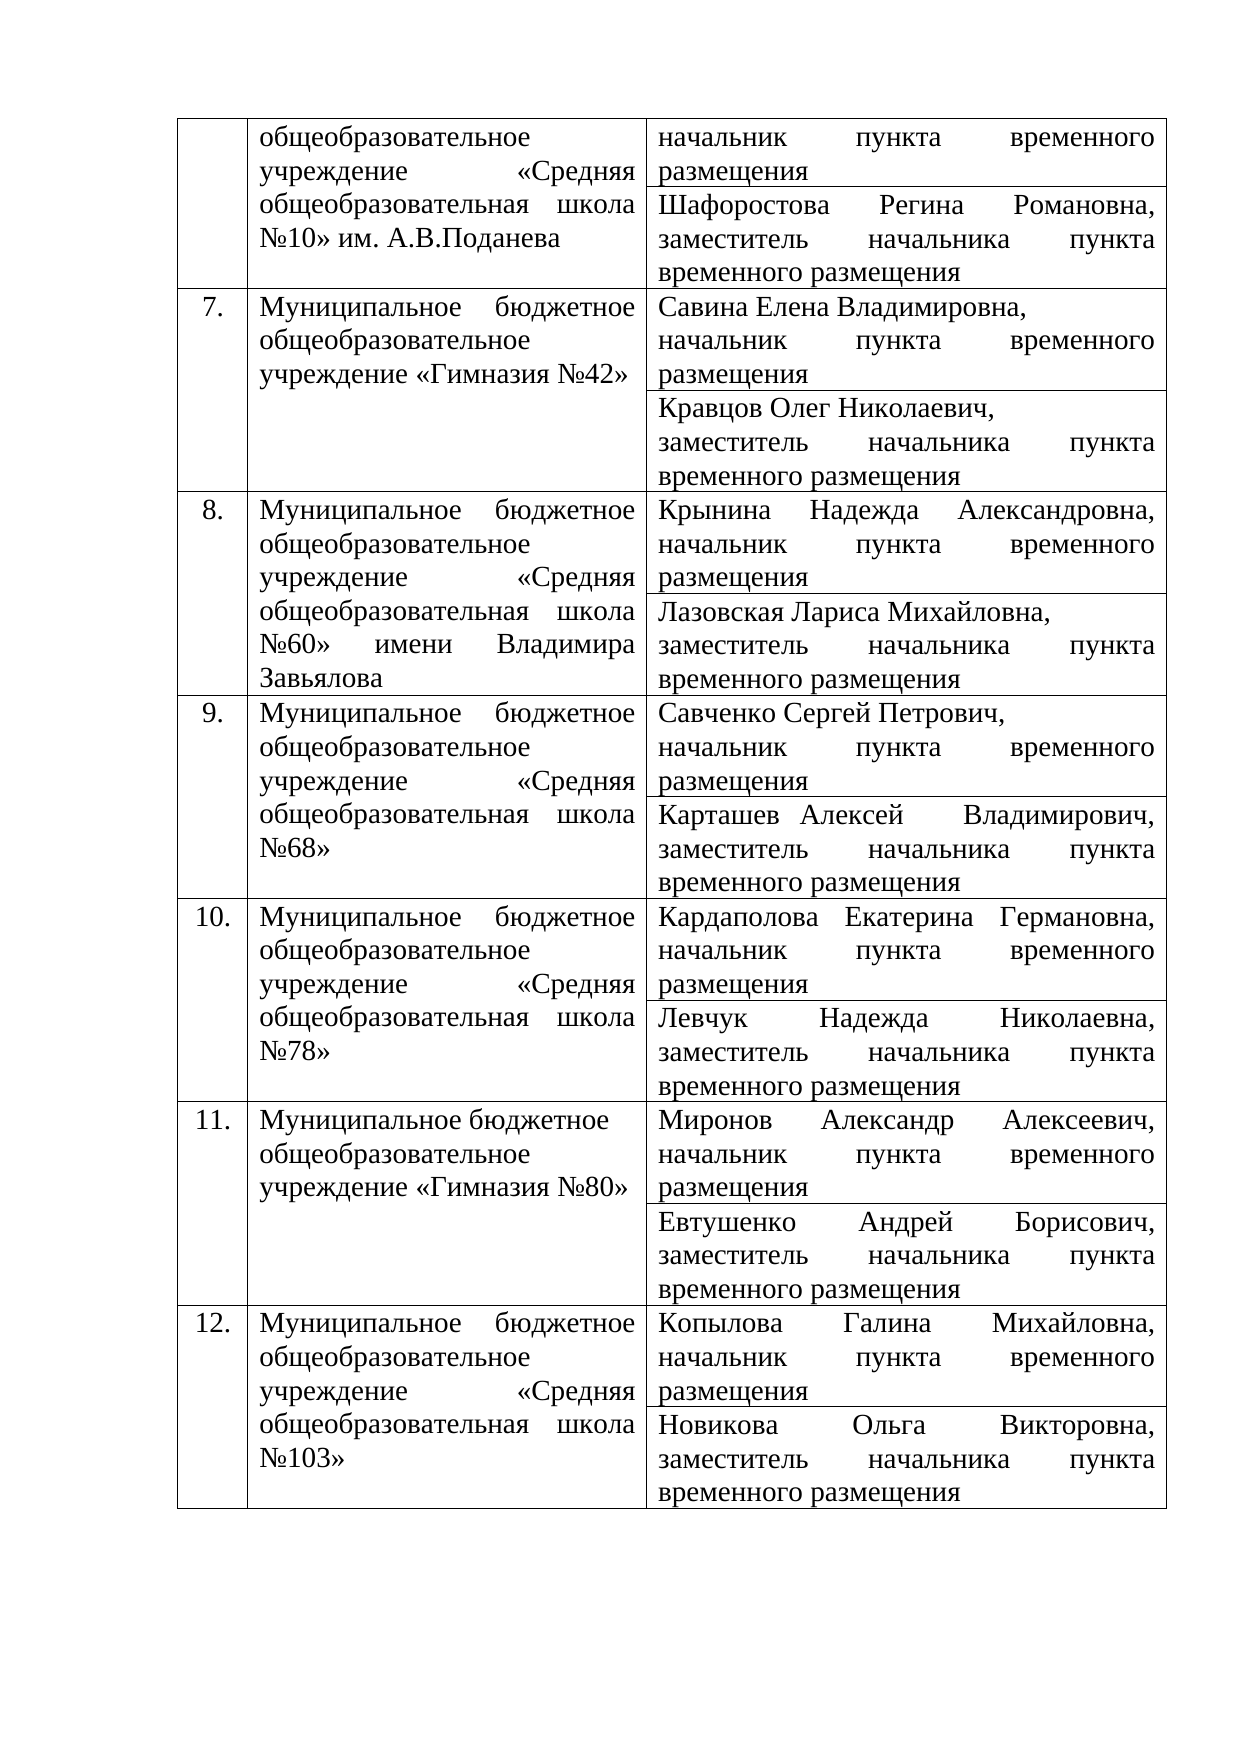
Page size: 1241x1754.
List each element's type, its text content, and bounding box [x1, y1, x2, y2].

table_cell 9. [178, 696, 247, 898]
table_cell 6. [178, 119, 247, 288]
table_cell Евтушенко Андрей Борисович, заместитель начальника пункта временного размещения [647, 1204, 1166, 1304]
table_cell Кардаполова Екатерина Германовна, начальник пункта временного размещения [647, 899, 1166, 999]
table_cell Муниципальное бюджетное общеобразовательное учреждение «Средняя общеобразовательная школа №103» [248, 1306, 646, 1508]
table_cell 10. [178, 899, 247, 1101]
table_cell Миронов Александр Алексеевич, начальник пункта временного размещения [647, 1102, 1166, 1203]
table_cell Савченко Сергей Петрович, начальник пункта временного размещения [647, 696, 1166, 796]
table_cell Кравцов Олег Николаевич, заместитель начальника пункта временного размещения [647, 391, 1166, 491]
table_cell Лазовская Лариса Михайловна, заместитель начальника пункта временного размещения [647, 594, 1166, 694]
table_cell Левчук Надежда Николаевна, заместитель начальника пункта временного размещения [647, 1001, 1166, 1101]
table_cell Шафоростова Регина Романовна, заместитель начальника пункта временного размещения [647, 187, 1166, 288]
table_cell 8. [178, 492, 247, 694]
table_cell Муниципальное бюджетное общеобразовательное учреждение «Средняя общеобразовательная школа №78» [248, 899, 646, 1101]
table_cell Крынина Надежда Александровна, начальник пункта временного размещения [647, 492, 1166, 593]
table_cell Муниципальное бюджетное общеобразовательное учреждение «Гимназия №42» [248, 289, 646, 491]
table_cell 11. [178, 1102, 247, 1304]
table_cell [647, 119, 1166, 186]
table_cell Копылова Галина Михайловна, начальник пункта временного размещения [647, 1306, 1166, 1406]
table_cell 7. [178, 289, 247, 491]
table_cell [248, 119, 646, 288]
table_cell Муниципальное бюджетное общеобразовательное учреждение «Гимназия №80» [248, 1102, 646, 1304]
table_cell Муниципальное бюджетное общеобразовательное учреждение «Средняя общеобразовательная школа №68» [248, 696, 646, 898]
table_cell 12. [178, 1306, 247, 1508]
table_cell Муниципальное бюджетное общеобразовательное учреждение «Средняя общеобразовательная школа №60» имени Владимира Завьялова [248, 492, 646, 694]
table_cell Новикова Ольга Викторовна, заместитель начальника пункта временного размещения [647, 1407, 1166, 1508]
table_cell Карташев Алексей Владимирович, заместитель начальника пункта временного размещения [647, 797, 1166, 898]
table_cell Савина Елена Владимировна, начальник пункта временного размещения [647, 289, 1166, 389]
